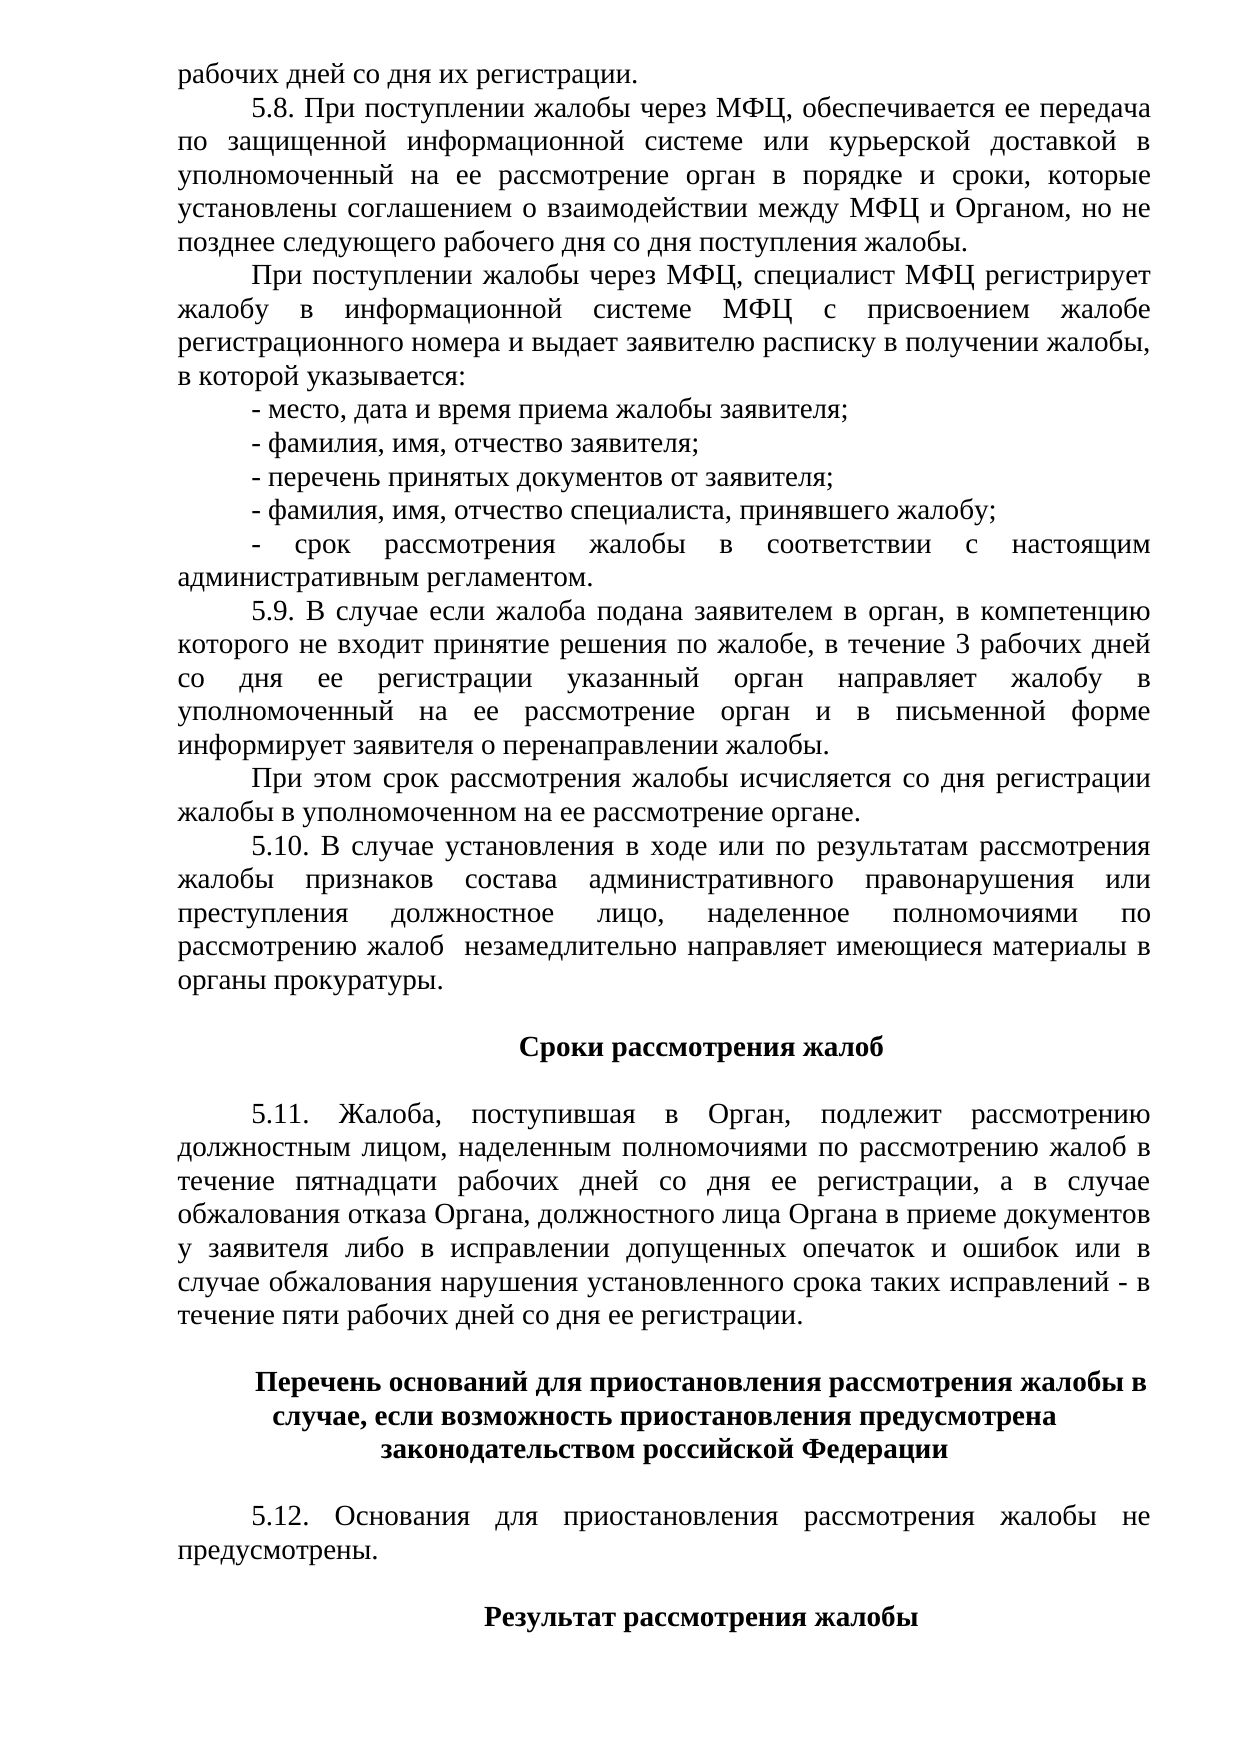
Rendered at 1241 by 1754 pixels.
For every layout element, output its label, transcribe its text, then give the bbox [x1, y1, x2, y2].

text - фамилия, имя, отчество заявителя; [177, 425, 1152, 459]
text Перечень оснований для приостановления рассмотрения жалобы в случае, если возможность приостановления предусмотрена законодательством российской Федерации [177, 1364, 1152, 1465]
text Результат рассмотрения жалобы [177, 1599, 1152, 1633]
text - место, дата и время приема жалобы заявителя; [177, 392, 1152, 425]
text - фамилия, имя, отчество специалиста, принявшего жалобу; [177, 492, 1152, 526]
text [177, 56, 1152, 90]
text - срок рассмотрения жалобы в соответствии с настоящим административным регламентом. [177, 526, 1152, 593]
text 5.10. В случае установления в ходе или по результатам рассмотрения жалобы признаков состава административного правонарушения или преступления должностное лицо, наделенное полномочиями по рассмотрению жалоб незамедлительно направляет имеющиеся материалы в органы прокуратуры. [177, 828, 1152, 995]
text При поступлении жалобы через МФЦ, специалист МФЦ регистрирует жалобу в информационной системе МФЦ с присвоением жалобе регистрационного номера и выдает заявителю расписку в получении жалобы, в которой указывается: [177, 257, 1152, 392]
text 5.11. Жалоба, поступившая в Орган, подлежит рассмотрению должностным лицом, наделенным полномочиями по рассмотрению жалоб в течение пятнадцати рабочих дней со дня ее регистрации, а в случае обжалования отказа Органа, должностного лица Органа в приеме документов у заявителя либо в исправлении допущенных опечаток и ошибок или в случае обжалования нарушения установленного срока таких исправлений - в течение пяти рабочих дней со дня ее регистрации. [177, 1096, 1152, 1331]
text - перечень принятых документов от заявителя; [177, 459, 1152, 492]
text 5.8. При поступлении жалобы через МФЦ, обеспечивается ее передача по защищенной информационной системе или курьерской доставкой в уполномоченный на ее рассмотрение орган в порядке и сроки, которые установлены соглашением о взаимодействии между МФЦ и Органом, но не позднее следующего рабочего дня со дня поступления жалобы. [177, 90, 1152, 257]
text 5.12. Основания для приостановления рассмотрения жалобы не предусмотрены. [177, 1498, 1152, 1566]
text При этом срок рассмотрения жалобы исчисляется со дня регистрации жалобы в уполномоченном на ее рассмотрение органе. [177, 761, 1152, 828]
text Сроки рассмотрения жалоб [177, 1029, 1152, 1062]
text 5.9. В случае если жалоба подана заявителем в орган, в компетенцию которого не входит принятие решения по жалобе, в течение 3 рабочих дней со дня ее регистрации указанный орган направляет жалобу в уполномоченный на ее рассмотрение орган и в письменной форме информирует заявителя о перенаправлении жалобы. [177, 593, 1152, 761]
